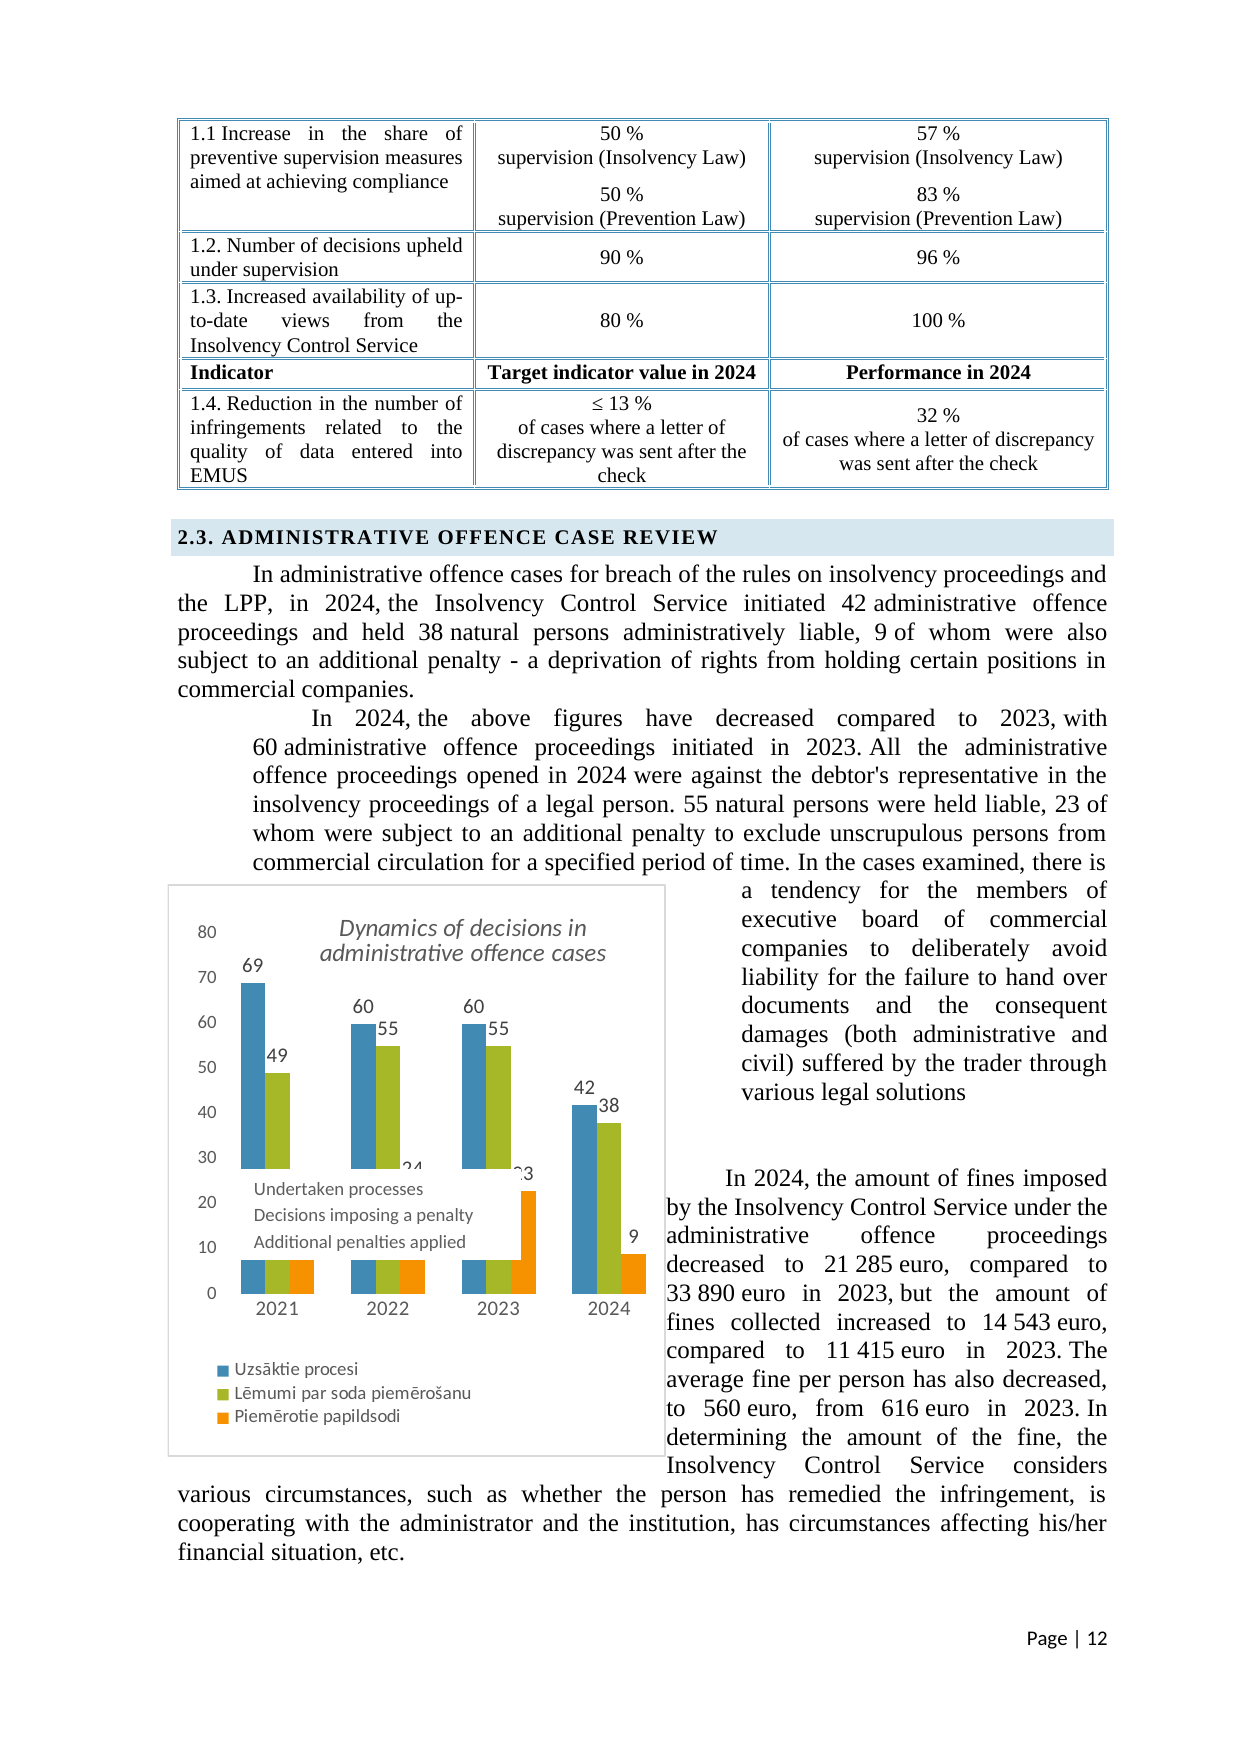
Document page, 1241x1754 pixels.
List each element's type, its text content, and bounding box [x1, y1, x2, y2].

list In 2024, the amount of fines imposed by the Insolvency Control Service under the administrative offence proceedings decreased to 21 285 euro, compared to 33 890 euro in 2023, but the amount of fines collected increased to 14 543 euro, compared to 11 415 euro in 2023. The average fine per person has also decreased, to 560 euro, from 616 euro in 2023. In determining the amount of the fine, the Insolvency Control Service considers various circumstances, such as whether the person has remedied the infringement, is cooperating with the administrator and the institution, has circumstances affecting his/her financial situation, etc. [177, 1163, 1107, 1565]
subtitle 2.3. Administrative offence case review [177, 525, 1107, 549]
table_cell 80 % [476, 284, 768, 357]
table_cell 1.3. Increased availability of up-to-date views from the Insolvency Control Service [179, 281, 474, 357]
table_cell 1.4. Reduction in the number of infringements related to the quality of data entered into EMUS [179, 388, 474, 487]
table_cell 57 % supervision (Insolvency Law) 83 % supervision (Prevention Law) [769, 121, 1106, 230]
table_cell 1.1 Increase in the share of preventive supervision measures aimed at achieving compliance [180, 121, 474, 230]
table_cell 96 % [769, 230, 1107, 281]
table_cell 90 % [476, 233, 768, 281]
table_cell Performance in 2024 [771, 357, 1106, 388]
table_cell 32 % of cases where a letter of discrepancy was sent after the check [769, 388, 1107, 487]
table_cell Target indicator value in 2024 [476, 360, 768, 388]
table_cell 100 % [769, 281, 1107, 357]
list In administrative offence cases for breach of the rules on insolvency proceedings and the LPP, in 2024, the Insolvency Control Service initiated 42 administrative offence proceedings and held 38 natural persons administratively liable, 9 of whom were also subject to an additional penalty - a deprivation of rights from holding certain positions in commercial companies. [177, 559, 1107, 703]
table_cell 50 % supervision (Insolvency Law) 50 % supervision (Prevention Law) [474, 121, 769, 230]
list In 2024, the above figures have decreased compared to 2023, with 60 administrative offence proceedings initiated in 2023. All the administrative offence proceedings opened in 2024 were against the debtor's representative in the insolvency proceedings of a legal person. 55 natural persons were held liable, 23 of whom were subject to an additional penalty to exclude unscrupulous persons from commercial circulation for a specified period of time. In the cases examined, there is a tendency for the members of executive board of commercial companies to deliberately avoid liability for the failure to hand over documents and the consequent damages (both administrative and civil) suffered by the trader through various legal solutions [252, 703, 1107, 1105]
table_cell 1.2. Number of decisions upheld under supervision [179, 230, 474, 281]
table_cell ≤ 13 % of cases where a letter of discrepancy was sent after the check [474, 391, 769, 487]
table_cell Indicator [180, 357, 473, 388]
